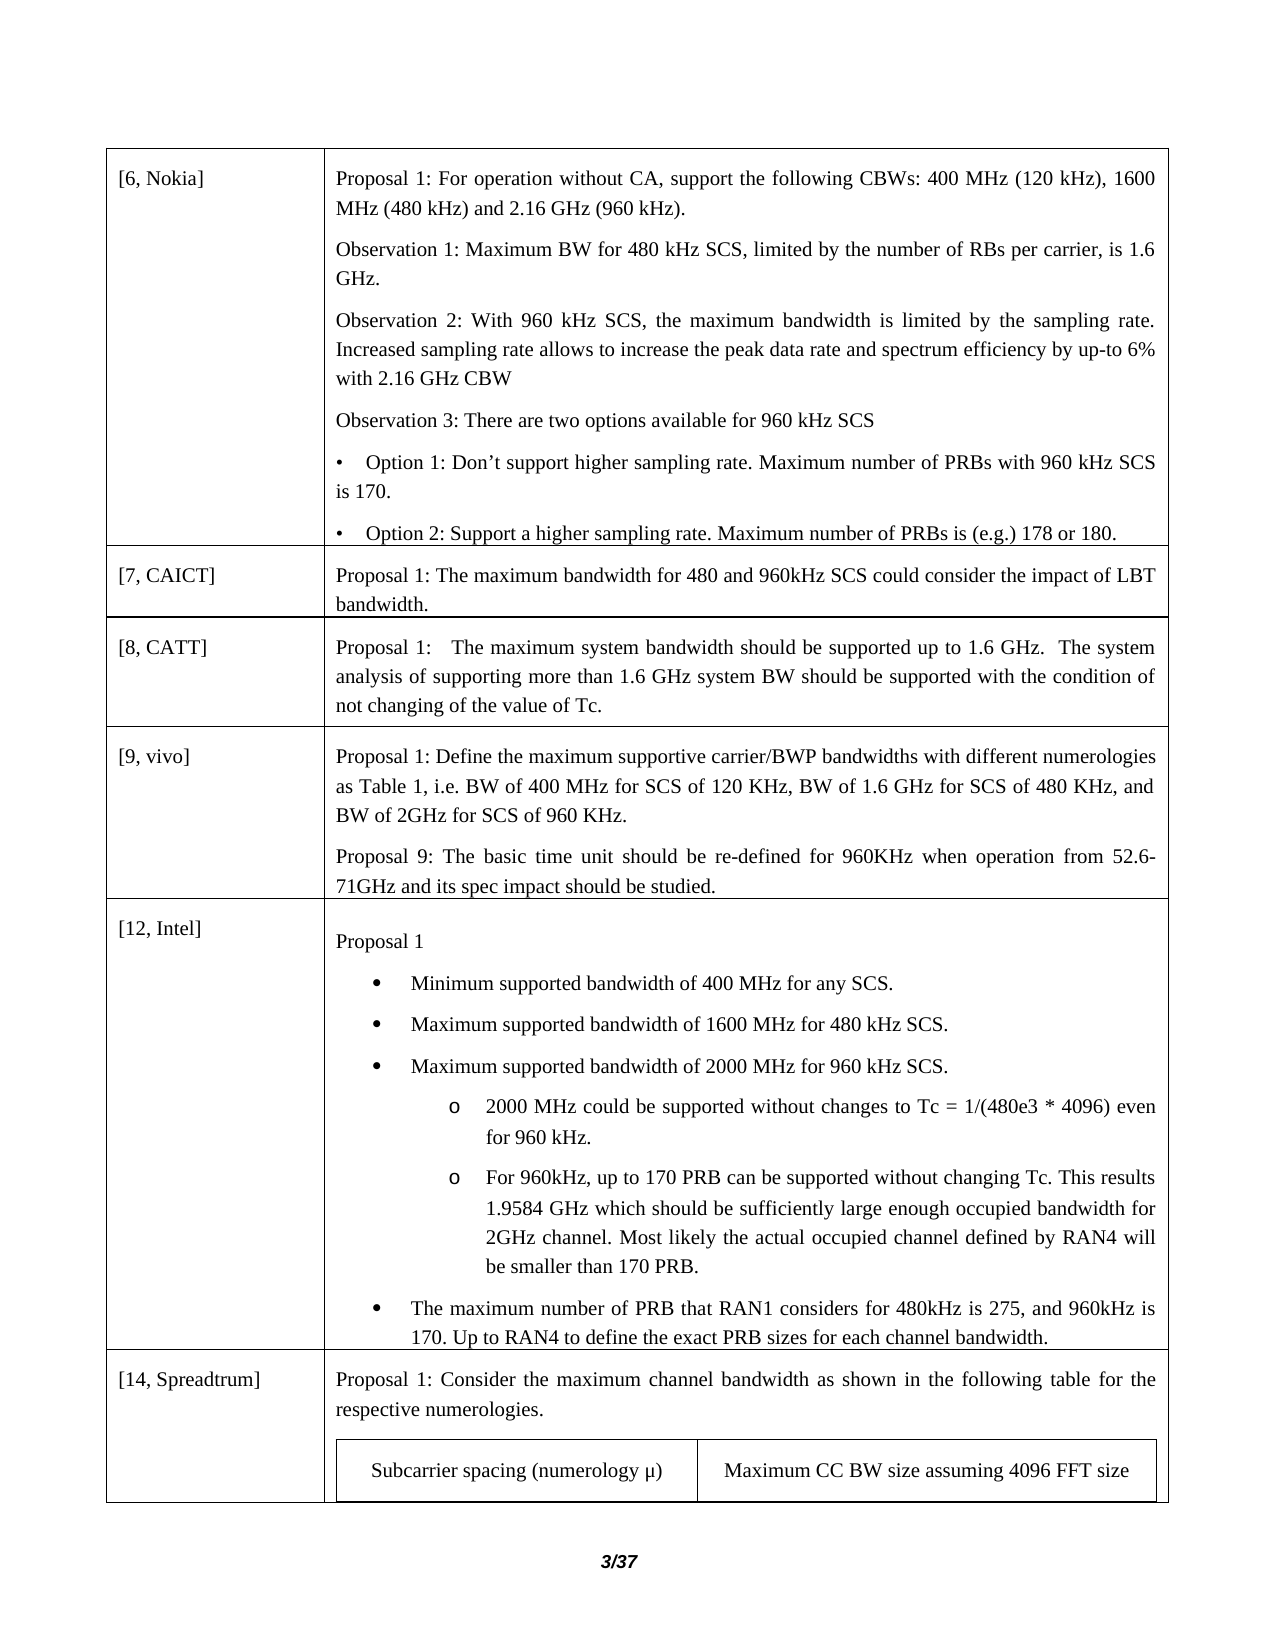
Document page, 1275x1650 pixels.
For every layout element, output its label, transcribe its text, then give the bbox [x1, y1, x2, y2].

table_cell Proposal 1: Consider the maximum channel bandwidth as shown in the following table for the respective numerologies. [325, 1350, 1168, 1502]
table_cell [14, Spreadtrum] [107, 1350, 324, 1502]
table_cell Proposal 1: The maximum system bandwidth should be supported up to 1.6 GHz. The system analysis of supporting more than 1.6 GHz system BW should be supported with the condition of not changing of the value of Tc. [325, 618, 1168, 726]
table_cell [7, CAICT] [107, 546, 324, 616]
table_cell Proposal 1: For operation without CA, support the following CBWs: 400 MHz (120 kHz), 1600 MHz (480 kHz) and 2.16 GHz (960 kHz). Observation 1: Maximum BW for 480 kHz SCS, limited by the number of RBs per carrier, is 1.6 GHz. Observation 2: With 960 kHz SCS, the maximum bandwidth is limited by the sampling rate. Increased sampling rate allows to increase the peak data rate and spectrum efficiency by up-to 6% with 2.16 GHz CBW Observation 3: There are two options available for 960 kHz SCS • Option 1: Don’t support higher sampling rate. Maximum number of PRBs with 960 kHz SCS is 170. • Option 2: Support a higher sampling rate. Maximum number of PRBs is (e.g.) 178 or 180. [325, 149, 1168, 544]
table_cell Proposal 1: The maximum bandwidth for 480 and 960kHz SCS could consider the impact of LBT bandwidth. [325, 546, 1168, 616]
table_cell Proposal 1: Define the maximum supportive carrier/BWP bandwidths with different numerologies as Table 1, i.e. BW of 400 MHz for SCS of 120 KHz, BW of 1.6 GHz for SCS of 480 KHz, and BW of 2GHz for SCS of 960 KHz. Proposal 9: The basic time unit should be re-defined for 960KHz when operation from 52.6-71GHz and its spec impact should be studied. [325, 727, 1168, 898]
table_cell [8, CATT] [107, 618, 324, 726]
table_cell Proposal 1 Minimum supported bandwidth of 400 MHz for any SCS. Maximum supported bandwidth of 1600 MHz for 480 kHz SCS. Maximum supported bandwidth of 2000 MHz for 960 kHz SCS. 2000 MHz could be supported without changes to Tc = 1/(480e3 * 4096) even for 960 kHz. For 960kHz, up to 170 PRB can be supported without changing Tc. This results 1.9584 GHz which should be sufficiently large enough occupied bandwidth for 2GHz channel. Most likely the actual occupied channel defined by RAN4 will be smaller than 170 PRB. The maximum number of PRB that RAN1 considers for 480kHz is 275, and 960kHz is 170. Up to RAN4 to define the exact PRB sizes for each channel bandwidth. [325, 899, 1168, 1349]
table_cell [12, Intel] [107, 899, 324, 1349]
table_cell [6, Nokia] [107, 149, 324, 544]
table_cell [9, vivo] [107, 727, 324, 898]
